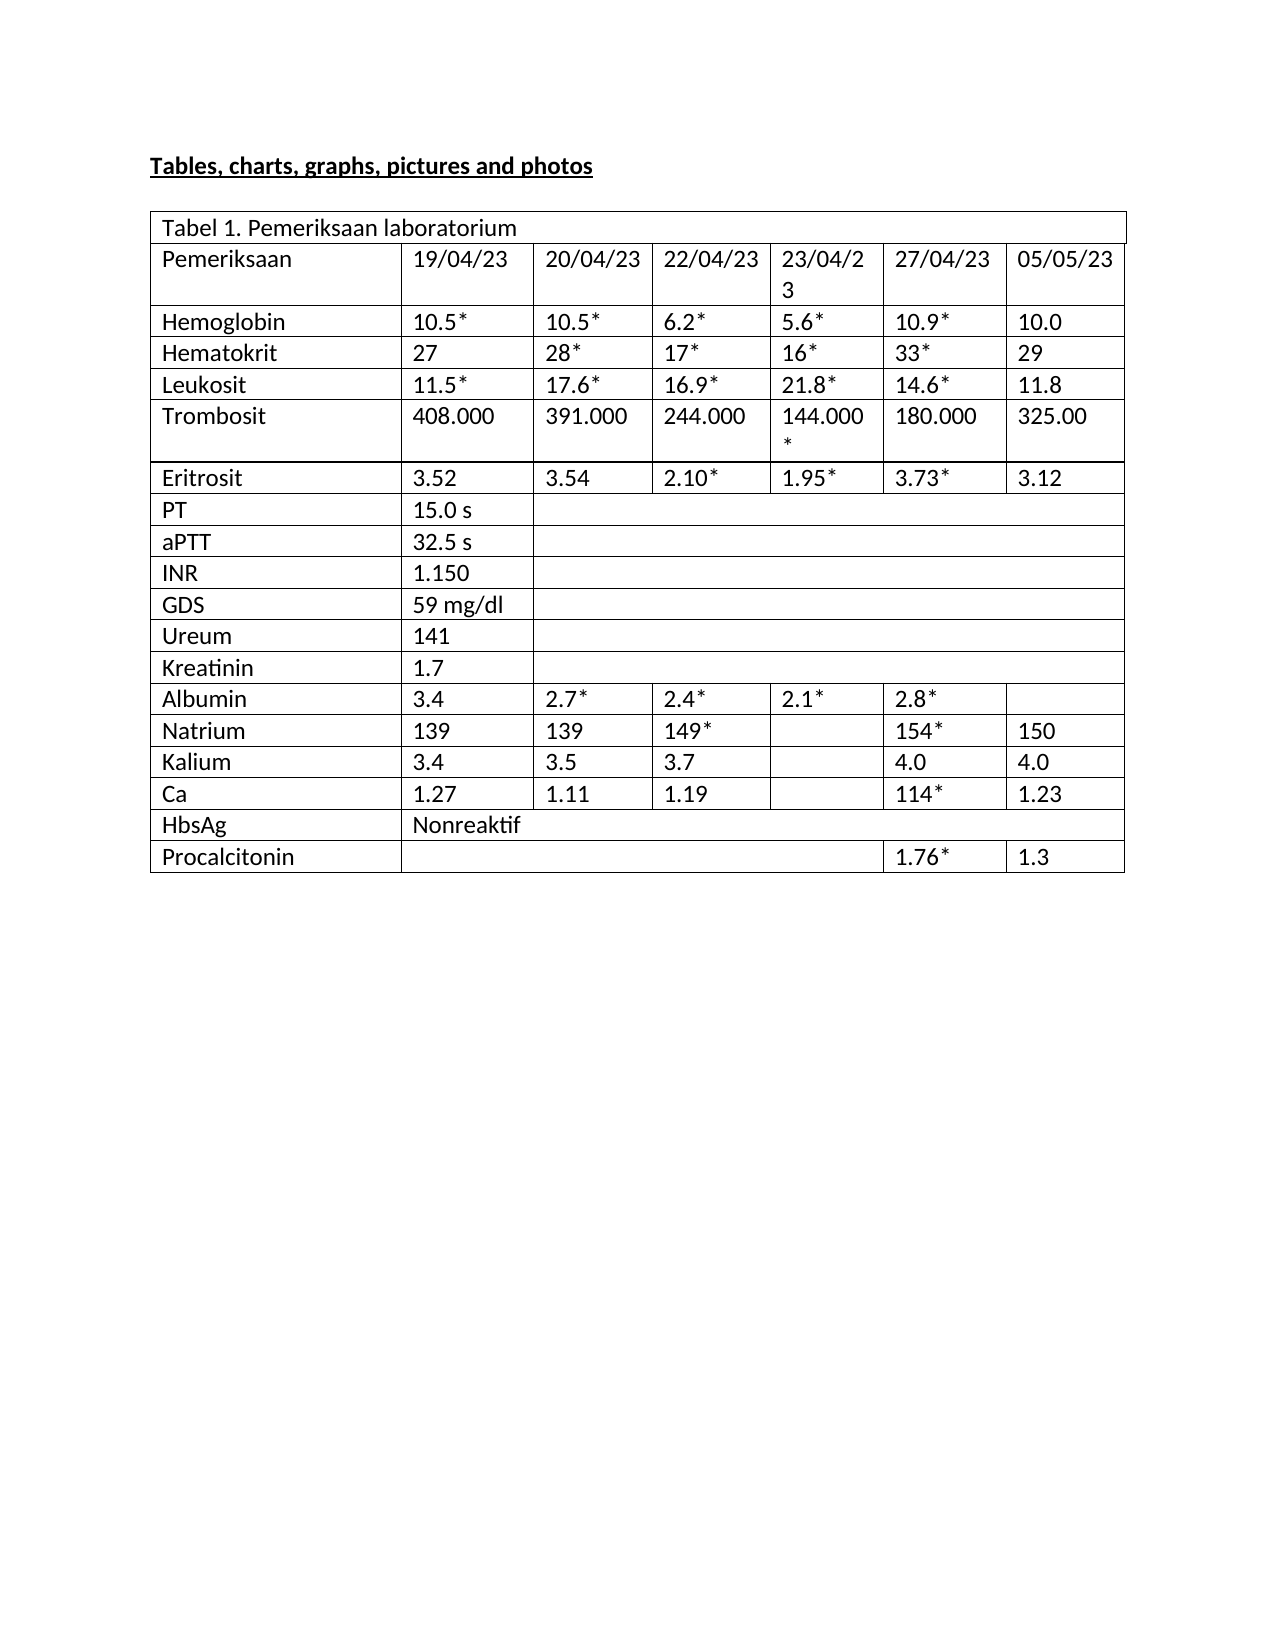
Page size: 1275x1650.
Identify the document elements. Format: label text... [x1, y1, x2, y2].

table_cell 59 mg/dl [402, 589, 533, 619]
table_cell [402, 841, 883, 872]
table_cell 11.5* [402, 369, 533, 399]
table_cell 1.27 [402, 778, 533, 809]
table_cell 149* [653, 715, 770, 746]
table_cell 10.9* [884, 306, 1006, 336]
table_cell 10.5* [402, 306, 533, 336]
table_cell 114* [884, 778, 1006, 809]
table_cell 22/04/23 [653, 244, 770, 305]
table_cell 1.11 [534, 778, 652, 809]
table_cell Leukosit [151, 369, 401, 399]
table_cell 33* [884, 337, 1006, 368]
table_cell 05/05/23 [1007, 244, 1124, 305]
table_cell 1.23 [1007, 778, 1124, 809]
table_cell 3.4 [402, 684, 533, 714]
table_cell 1.76* [884, 841, 1006, 872]
table_cell Hematokrit [151, 337, 401, 368]
table_cell Kalium [151, 747, 401, 777]
table_cell 139 [402, 715, 533, 746]
table_cell 5.6* [771, 306, 883, 336]
table_cell 2.10* [653, 463, 770, 493]
table_cell [771, 715, 883, 746]
table_cell 1.150 [402, 557, 533, 588]
table_cell [534, 589, 1124, 619]
table_cell 16* [771, 337, 883, 368]
table_cell 19/04/23 [402, 244, 533, 305]
table_cell [534, 526, 1124, 556]
table_cell 3.12 [1007, 463, 1124, 493]
table_cell 17* [653, 337, 770, 368]
table_cell INR [151, 557, 401, 588]
table_cell 3.4 [402, 747, 533, 777]
table_cell 32.5 s [402, 526, 533, 556]
table_cell HbsAg [151, 810, 401, 840]
table_header Tabel 1. Pemeriksaan laboratorium [151, 212, 1126, 243]
table_cell [534, 652, 1124, 682]
table_cell 2.7* [534, 684, 652, 714]
table_cell 2.4* [653, 684, 770, 714]
table_cell [534, 557, 1124, 588]
table_cell Eritrosit [151, 463, 401, 493]
table_cell 154* [884, 715, 1006, 746]
table_cell 391.000 [534, 400, 652, 461]
table_cell 10.5* [534, 306, 652, 336]
table_cell 244.000 [653, 400, 770, 461]
table_cell Trombosit [151, 400, 401, 461]
table_cell 144.000* [771, 400, 883, 461]
table_cell 141 [402, 620, 533, 651]
table_cell 3.54 [534, 463, 652, 493]
table_cell [1007, 684, 1124, 714]
table_cell PT [151, 494, 401, 524]
table_cell Procalcitonin [151, 841, 401, 872]
table_cell [771, 778, 883, 809]
table_cell 29 [1007, 337, 1124, 368]
table_cell 4.0 [1007, 747, 1124, 777]
table_cell 10.0 [1007, 306, 1124, 336]
table_cell 150 [1007, 715, 1124, 746]
table_cell Albumin [151, 684, 401, 714]
table_cell 28* [534, 337, 652, 368]
table_cell aPTT [151, 526, 401, 556]
table_cell 21.8* [771, 369, 883, 399]
table_cell 2.1* [771, 684, 883, 714]
table_cell 139 [534, 715, 652, 746]
table_cell 3.52 [402, 463, 533, 493]
table_cell 15.0 s [402, 494, 533, 524]
table_cell 17.6* [534, 369, 652, 399]
table_cell Pemeriksaan [151, 244, 401, 305]
table_cell 16.9* [653, 369, 770, 399]
table_cell 23/04/23 [771, 244, 883, 305]
table_cell 1.3 [1007, 841, 1124, 872]
table_cell Hemoglobin [151, 306, 401, 336]
table_cell 2.8* [884, 684, 1006, 714]
table_cell 1.7 [402, 652, 533, 682]
table_cell Natrium [151, 715, 401, 746]
table_cell Ca [151, 778, 401, 809]
table_cell 27 [402, 337, 533, 368]
table_cell 3.5 [534, 747, 652, 777]
table_cell 408.000 [402, 400, 533, 461]
table_cell Ureum [151, 620, 401, 651]
table_cell 180.000 [884, 400, 1006, 461]
table_cell 3.7 [653, 747, 770, 777]
table_cell 11.8 [1007, 369, 1124, 399]
table_cell 14.6* [884, 369, 1006, 399]
table_cell 1.19 [653, 778, 770, 809]
table_cell GDS [151, 589, 401, 619]
table_cell 325.00 [1007, 400, 1124, 461]
table_cell 3.73* [884, 463, 1006, 493]
table_cell [534, 620, 1124, 651]
table_cell 27/04/23 [884, 244, 1006, 305]
table_cell 4.0 [884, 747, 1006, 777]
table_cell Nonreaktif [402, 810, 1124, 840]
table_cell Kreatinin [151, 652, 401, 682]
table_cell [534, 494, 1124, 524]
table_cell 1.95* [771, 463, 883, 493]
text Tables, charts, graphs, pictures and photos [150, 150, 1125, 181]
table_cell 20/04/23 [534, 244, 652, 305]
table_cell 6.2* [653, 306, 770, 336]
table_cell [771, 747, 883, 777]
